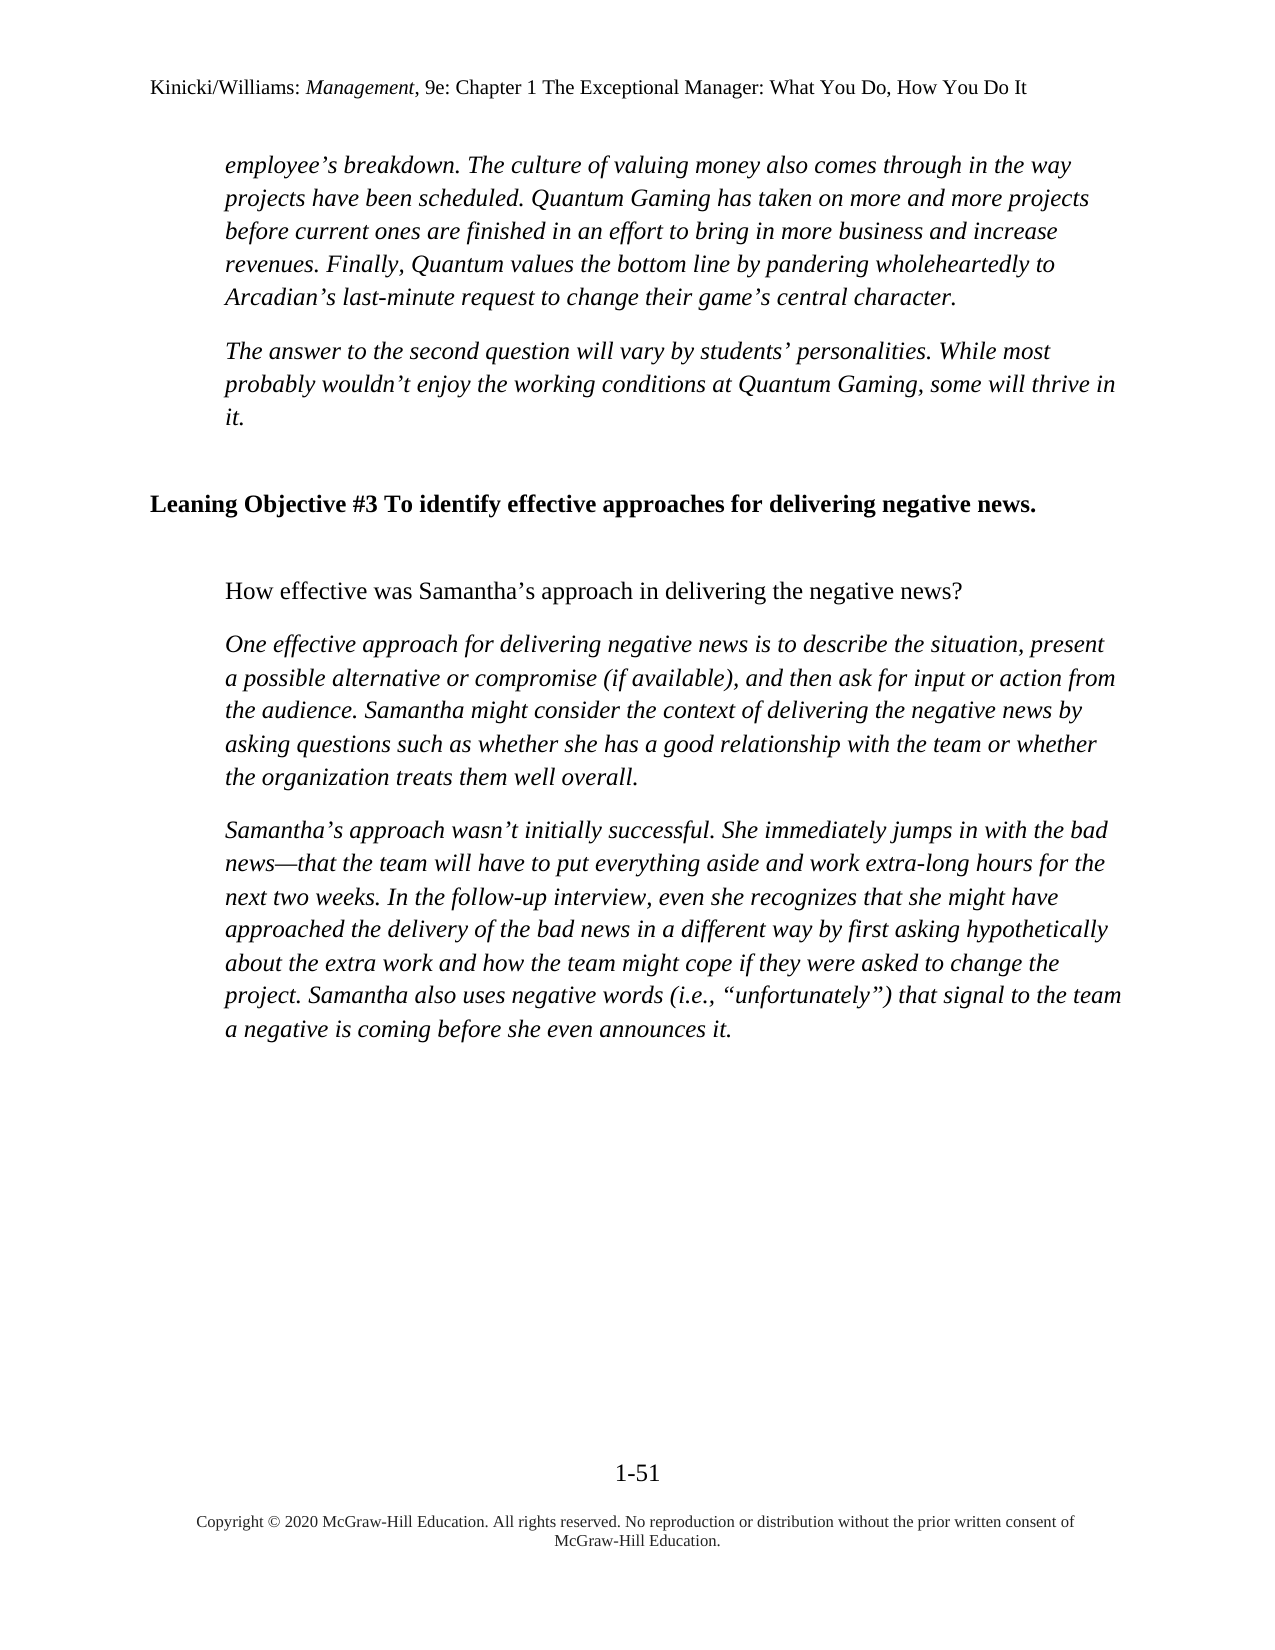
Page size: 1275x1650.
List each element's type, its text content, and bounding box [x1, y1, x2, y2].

text Samantha’s approach wasn’t initially successful. She immediately jumps in with the bad news—that the team will have to put everything aside and work extra-long hours for the next two weeks. In the follow-up interview, even she recognizes that she might have approached the delivery of the bad news in a different way by first asking hypothetically about the extra work and how the team might cope if they were asked to change the project. Samantha also uses negative words (i.e., “unfortunately”) that signal to the team a negative is coming before she even announces it. [225, 816, 1125, 1042]
text The answer to the second question will vary by students’ personalities. While most probably wouldn’t enjoy the working conditions at Quantum Gaming, some will thrive in it. [225, 336, 1125, 431]
text Leaning Objective #3 To identify effective approaches for delivering negative news. [150, 489, 1125, 518]
text How effective was Samantha’s approach in delivering the negative news? [225, 576, 1125, 604]
text One effective approach for delivering negative news is to describe the situation, present a possible alternative or compromise (if available), and then ask for input or action from the audience. Samantha might consider the context of delivering the negative news by asking questions such as whether she has a good relationship with the team or whether the organization treats them well overall. [225, 629, 1125, 790]
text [225, 150, 1125, 311]
